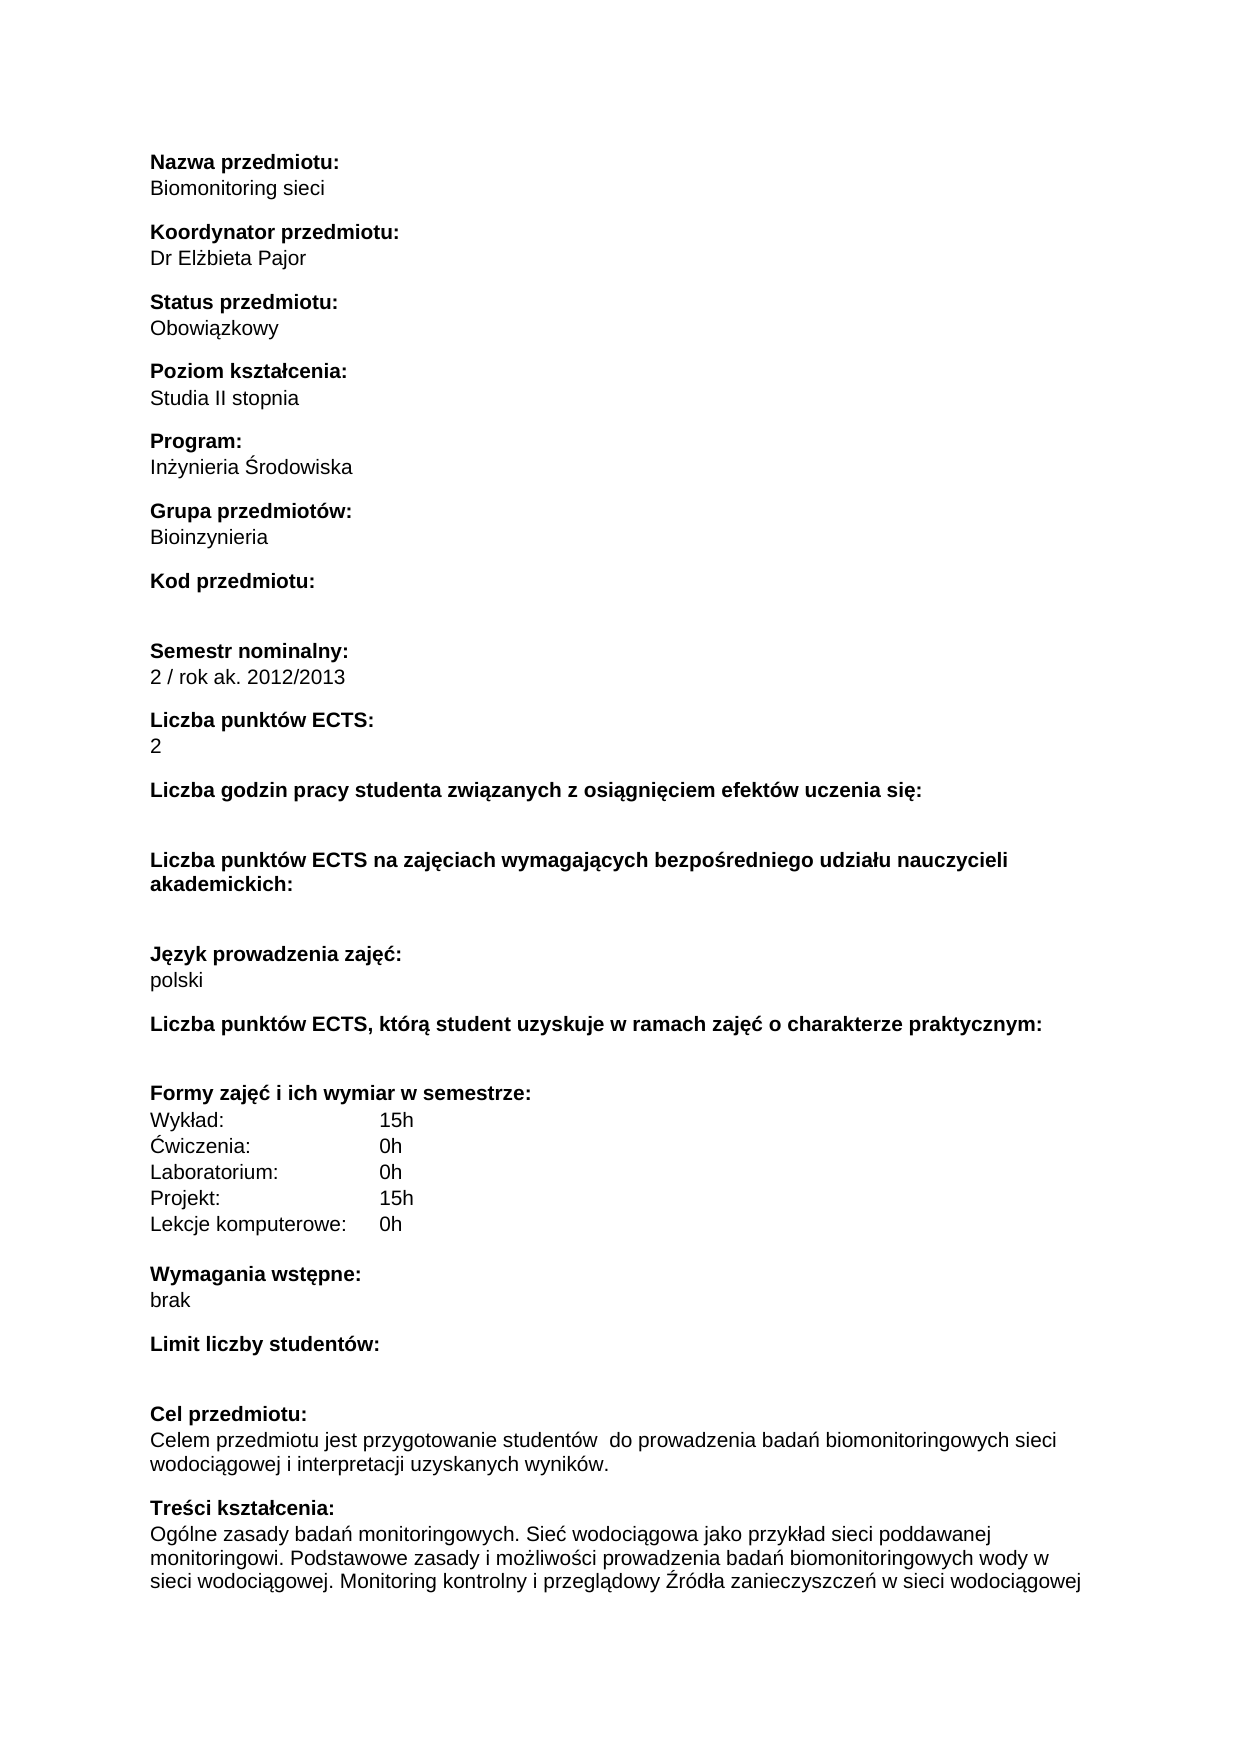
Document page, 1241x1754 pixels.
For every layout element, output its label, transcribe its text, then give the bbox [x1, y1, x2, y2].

text Obowiązkowy [150, 316, 1090, 339]
text Wymagania wstępne: [150, 1262, 1090, 1286]
table_cell Lekcje komputerowe: [140, 1212, 367, 1236]
table_cell Laboratorium: [140, 1160, 367, 1184]
text Dr Elżbieta Pajor [150, 246, 1090, 270]
text Inżynieria Środowiska [150, 455, 1090, 479]
table_cell Ćwiczenia: [140, 1134, 367, 1158]
text 2 [150, 734, 1090, 758]
table_header Wykład: [140, 1108, 367, 1132]
text Limit liczby studentów: [150, 1332, 1090, 1356]
table_cell 0h [369, 1132, 597, 1158]
text Koordynator przedmiotu: [150, 220, 1090, 244]
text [150, 1521, 1090, 1593]
text Nazwa przedmiotu: [150, 150, 1090, 174]
text Liczba punktów ECTS na zajęciach wymagających bezpośredniego udziału nauczycieli akademickich: [150, 848, 1090, 896]
text Bioinzynieria [150, 525, 1090, 549]
text Liczba godzin pracy studenta związanych z osiągnięciem efektów uczenia się: [150, 778, 1090, 802]
text Cel przedmiotu: [150, 1402, 1090, 1426]
text Liczba punktów ECTS, którą student uzyskuje w ramach zajęć o charakterze praktycznym: [150, 1011, 1090, 1035]
text Język prowadzenia zajęć: [150, 942, 1090, 966]
text Kod przedmiotu: [150, 569, 1090, 593]
text Status przedmiotu: [150, 289, 1090, 313]
table_header 15h [369, 1108, 597, 1132]
table_cell 15h [369, 1184, 597, 1210]
text Treści kształcenia: [150, 1495, 1090, 1519]
text Grupa przedmiotów: [150, 499, 1090, 523]
text Celem przedmiotu jest przygotowanie studentów do prowadzenia badań biomonitoringowych sieci wodociągowej i interpretacji uzyskanych wyników. [150, 1428, 1090, 1476]
text polski [150, 968, 1090, 992]
text Semestr nominalny: [150, 638, 1090, 662]
text Biomonitoring sieci [150, 176, 1090, 200]
text Formy zajęć i ich wymiar w semestrze: [150, 1081, 1090, 1105]
table_cell Projekt: [140, 1186, 367, 1210]
text Program: [150, 429, 1090, 453]
table_cell 0h [369, 1210, 597, 1236]
text Poziom kształcenia: [150, 359, 1090, 383]
table_cell 0h [369, 1158, 597, 1184]
text brak [150, 1288, 1090, 1312]
text Liczba punktów ECTS: [150, 708, 1090, 732]
text 2 / rok ak. 2012/2013 [150, 664, 1090, 688]
text Studia II stopnia [150, 385, 1090, 409]
